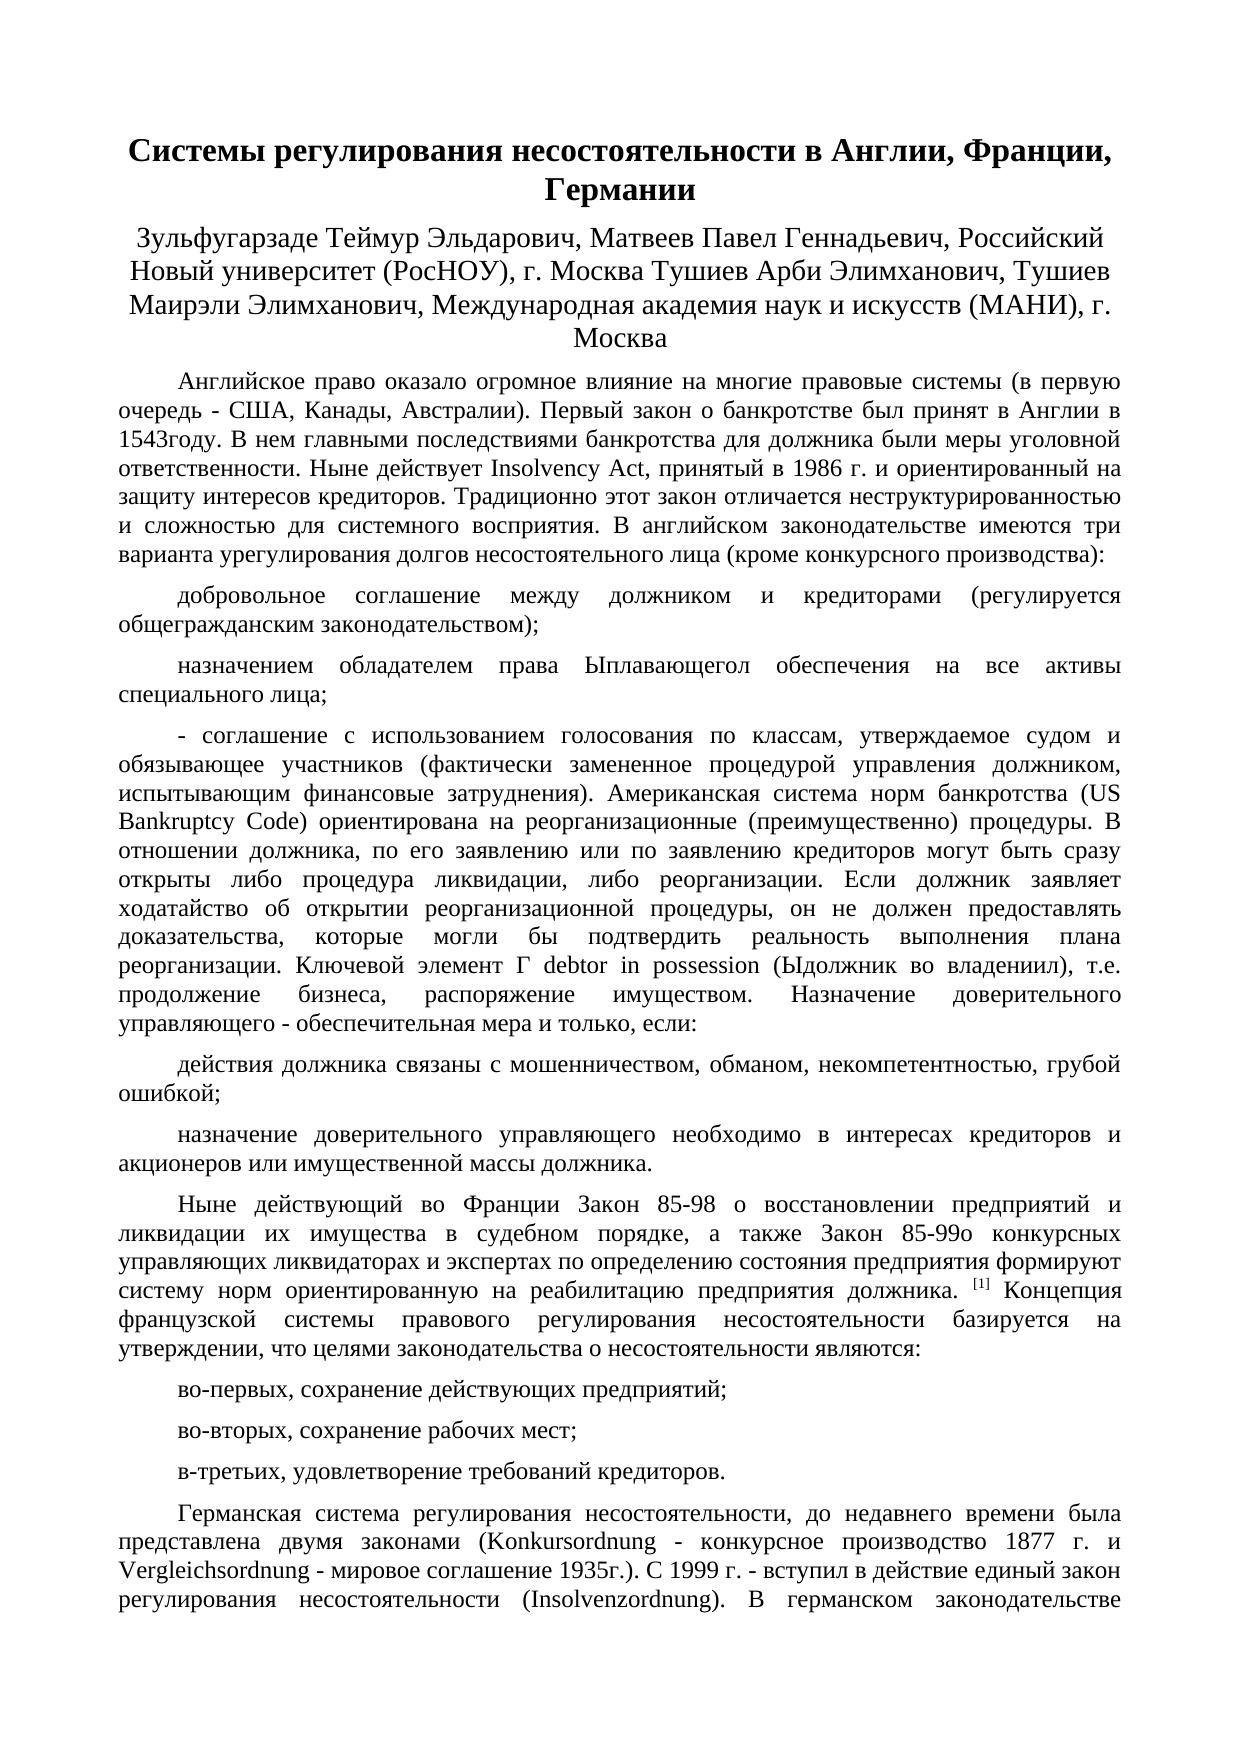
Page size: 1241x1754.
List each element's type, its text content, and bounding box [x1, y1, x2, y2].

text в-третьих, удовлетворение требований кредиторов. [118, 1456, 1122, 1485]
text во-вторых, сохранение рабочих мест; [118, 1415, 1122, 1444]
text Зульфугарзаде Теймур Эльдарович, Матвеев Павел Геннадьевич, Российский Новый университет (РосНОУ), г. Москва Тушиев Арби Элимханович, Тушиев Маирэли Элимханович, Международная академия наук и искусств (МАНИ), г. Москва [118, 220, 1122, 354]
text назначением обладателем права Ыплавающегол обеспечения на все активы специального лица; [118, 650, 1122, 708]
text назначение доверительного управляющего необходимо в интересах кредиторов и акционеров или имущественной массы должника. [118, 1119, 1122, 1176]
text - соглашение с использованием голосования по классам, утверждаемое судом и обязывающее участников (фактически замененное процедурой управления должником, испытывающим финансовые затруднения). Американская система норм банкротства (US Bankruptcy Code) ориентирована на реорганизационные (преимущественно) процедуры. В отношении должника, по его заявлению или по заявлению кредиторов могут быть сразу открыты либо процедура ликвидации, либо реорганизации. Если должник заявляет ходатайство об открытии реорганизационной процедуры, он не должен предоставлять доказательства, которые могли бы подтвердить реальность выполнения плана реорганизации. Ключевой элемент Г debtor in possession (Ыдолжник во владениил), т.е. продолжение бизнеса, распоряжение имуществом. Назначение доверительного управляющего - обеспечительная мера и только, если: [118, 720, 1122, 1036]
text Системы регулирования несостоятельности в Англии, Франции, Германии [118, 131, 1122, 207]
text Ныне действующий во Франции Закон 85-98 о восстановлении предприятий и ликвидации их имущества в судебном порядке, а также Закон 85-99о конкурсных управляющих ликвидаторах и экспертах по определению состояния предприятия формируют систему норм ориентированную на реабилитацию предприятия должника. [1] Концепция французской системы правового регулирования несостоятельности базируется на утверждении, что целями законодательства о несостоятельности являются: [118, 1189, 1122, 1361]
text во-первых, сохранение действующих предприятий; [118, 1374, 1122, 1403]
text Английское право оказало огромное влияние на многие правовые системы (в первую очередь - США, Канады, Австралии). Первый закон о банкротстве был принят в Англии в 1543году. В нем главными последствиями банкротства для должника были меры уголовной ответственности. Ныне действует Insolvency Act, принятый в 1986 г. и ориентированный на защиту интересов кредиторов. Традиционно этот закон отличается неструктурированностью и сложностью для системного восприятия. В английском законодательстве имеются три варианта урегулирования долгов несостоятельного лица (кроме конкурсного производства): [118, 366, 1122, 568]
text действия должника связаны с мошенничеством, обманом, некомпетентностью, грубой ошибкой; [118, 1049, 1122, 1106]
text добровольное соглашение между должником и кредиторами (регулируется общегражданским законодательством); [118, 580, 1122, 638]
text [118, 1498, 1122, 1613]
